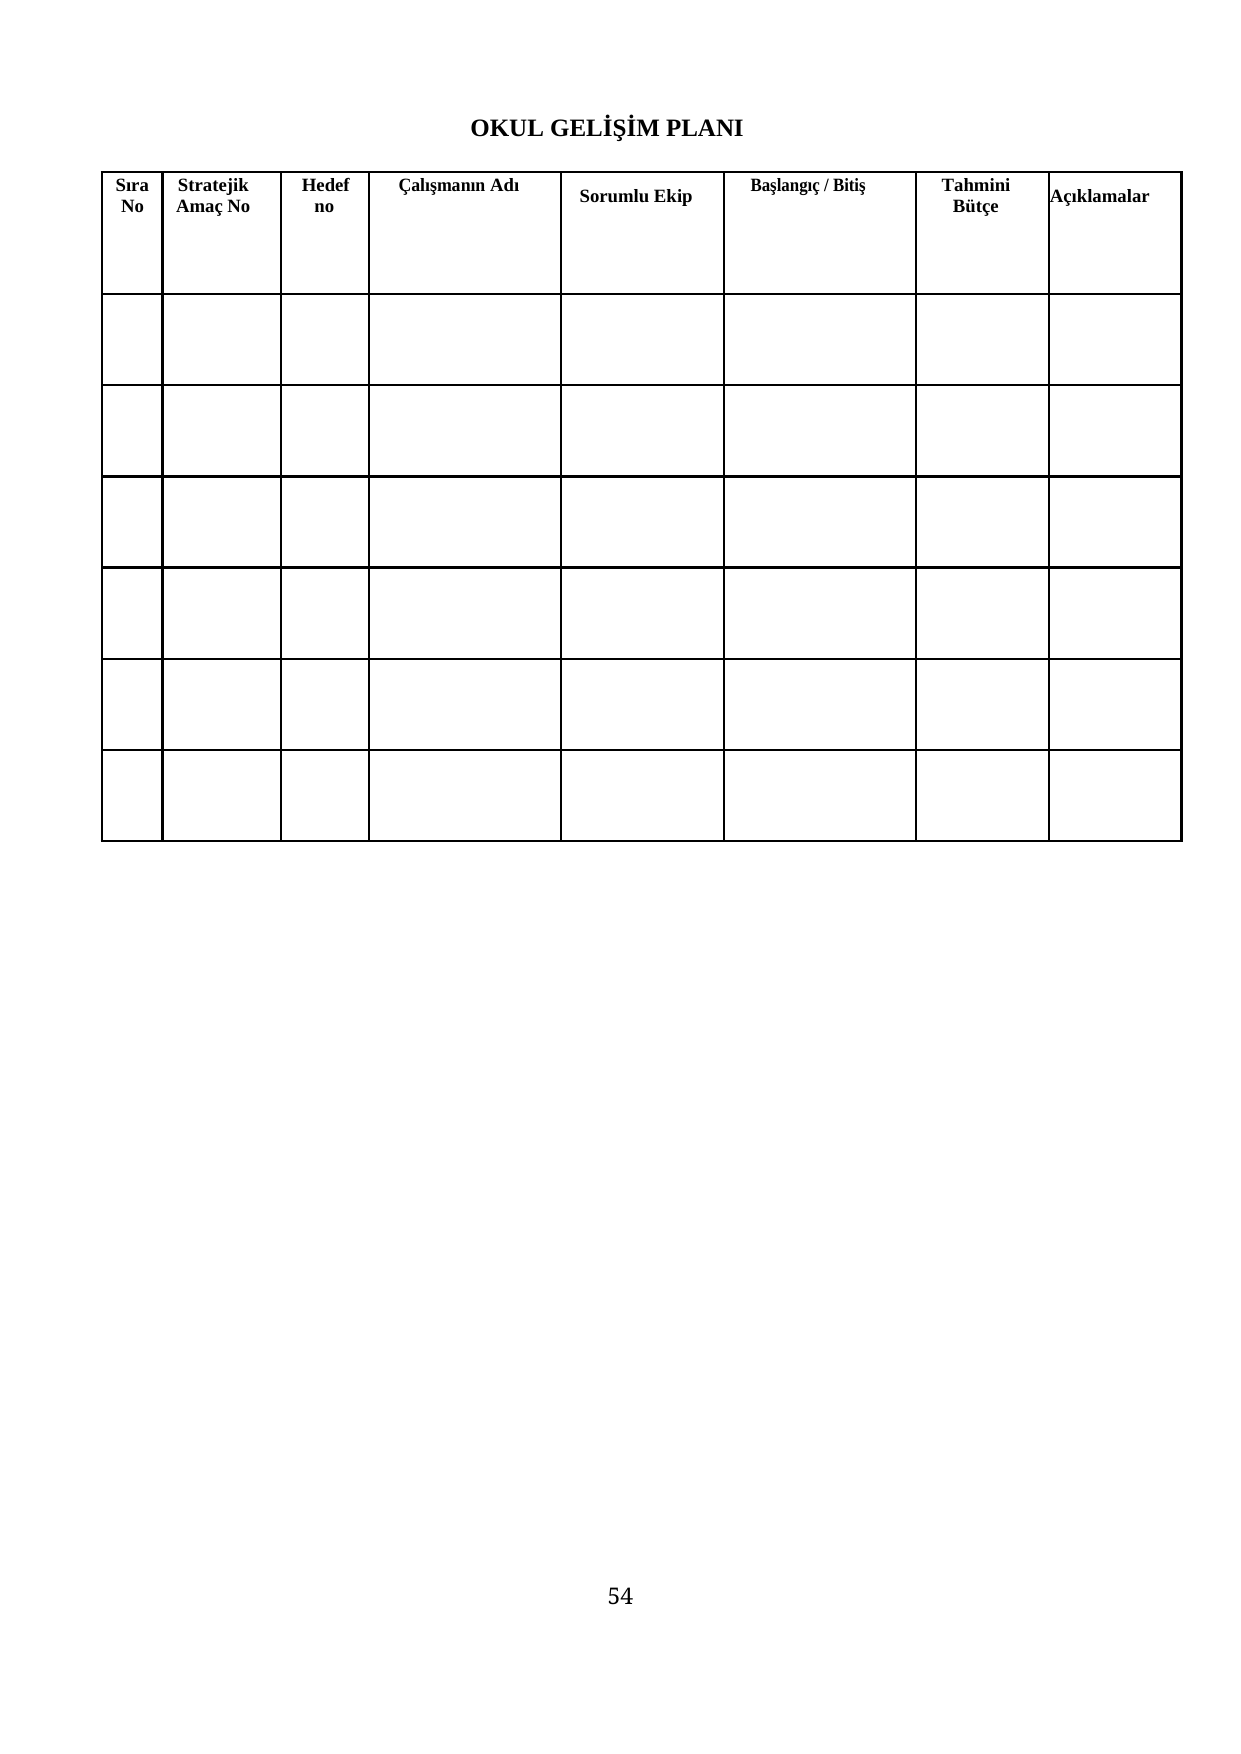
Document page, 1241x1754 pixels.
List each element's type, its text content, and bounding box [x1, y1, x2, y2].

table_cell [370, 569, 560, 658]
table_header Hedef no [282, 173, 368, 293]
table_cell [282, 478, 368, 566]
table_cell [1050, 386, 1180, 475]
table_cell [1050, 569, 1180, 658]
table_header Stratejik Amaç No [164, 173, 280, 293]
table_cell [917, 660, 1048, 749]
table_cell [562, 295, 723, 384]
table_cell [725, 660, 915, 749]
table_cell [917, 478, 1048, 566]
table_cell [917, 386, 1048, 475]
table_cell [1050, 751, 1180, 840]
table_header Açıklamalar [1050, 173, 1180, 293]
table_cell [725, 386, 915, 475]
table_cell [103, 660, 161, 749]
table_cell [917, 569, 1048, 658]
table_cell [562, 386, 723, 475]
table_cell [562, 569, 723, 658]
table_cell [282, 386, 368, 475]
table_cell [370, 478, 560, 566]
table_cell [1050, 478, 1180, 566]
table_cell [103, 751, 161, 840]
table_cell [164, 478, 280, 566]
table_cell [103, 386, 161, 475]
table_cell [725, 751, 915, 840]
table_cell [562, 751, 723, 840]
text OKUL GELİŞİM PLANI [456, 113, 758, 142]
table_header Tahmini Bütçe [917, 173, 1048, 293]
table_cell [282, 295, 368, 384]
table_cell [370, 660, 560, 749]
table_cell [164, 751, 280, 840]
table_cell [282, 660, 368, 749]
table_cell [725, 478, 915, 566]
table_cell [164, 569, 280, 658]
table_header Çalışmanın Adı [370, 173, 560, 293]
table_cell [562, 660, 723, 749]
table_cell [917, 295, 1048, 384]
table_cell [103, 295, 161, 384]
table_cell [164, 295, 280, 384]
table_cell [282, 751, 368, 840]
table_cell [917, 751, 1048, 840]
table_header Sıra No [103, 173, 161, 293]
table_cell [725, 295, 915, 384]
table_cell [103, 478, 161, 566]
table_cell [370, 386, 560, 475]
table_cell [103, 569, 161, 658]
table_cell [370, 295, 560, 384]
table_cell [282, 569, 368, 658]
table_cell [1050, 295, 1180, 384]
table_header Başlangıç / Bitiş [725, 173, 915, 293]
table_cell [164, 386, 280, 475]
table_cell [370, 751, 560, 840]
table_cell [725, 569, 915, 658]
table_header Sorumlu Ekip [562, 173, 723, 293]
table_cell [1050, 660, 1180, 749]
table_cell [562, 478, 723, 566]
table_cell [164, 660, 280, 749]
